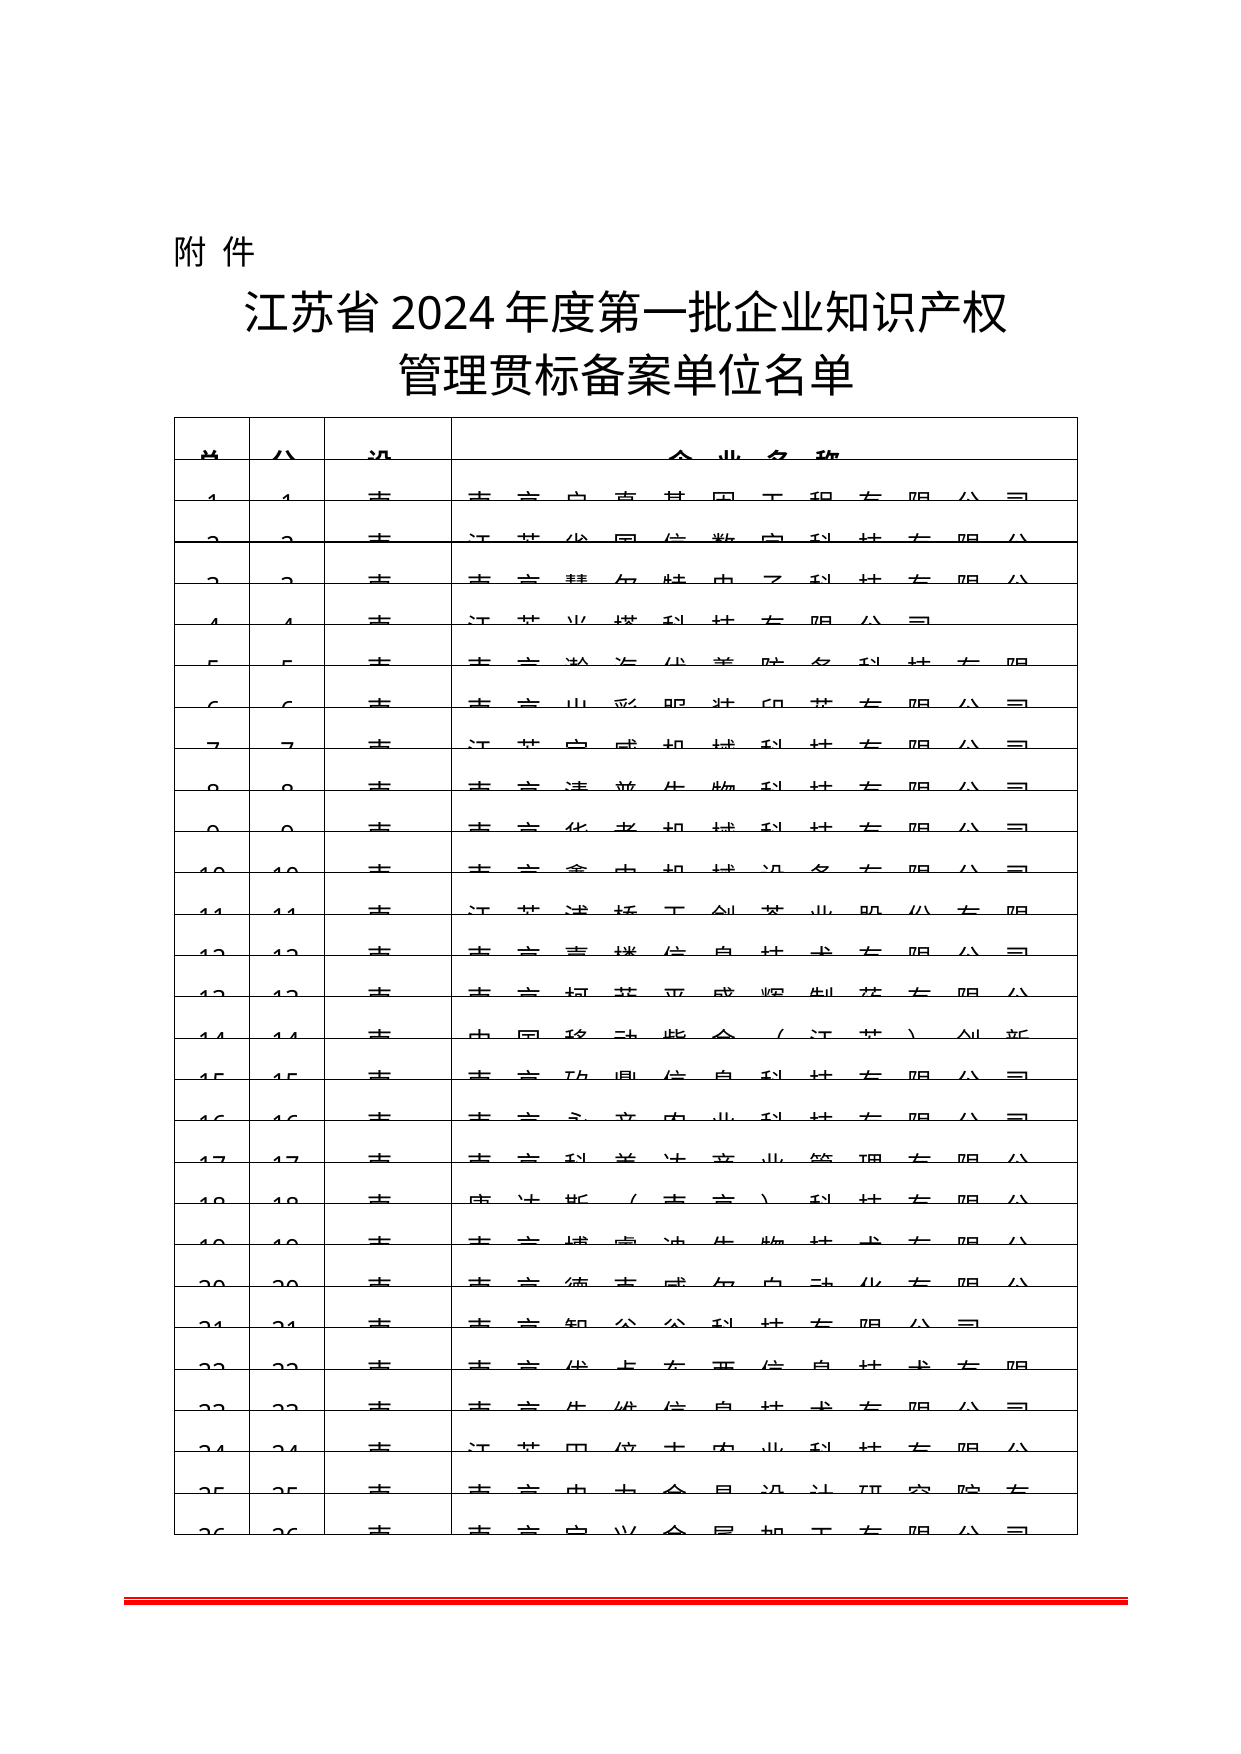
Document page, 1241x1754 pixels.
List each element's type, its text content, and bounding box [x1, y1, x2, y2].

table_cell 25 [250, 1452, 324, 1492]
table_cell 21 [250, 1287, 324, 1327]
table_cell 23 [250, 1370, 324, 1410]
table_cell 南京市 [325, 1121, 451, 1162]
table_cell 康达斯（南京）科技有限公司 [452, 1163, 1077, 1203]
table_cell 20 [250, 1245, 324, 1286]
table_cell 4 [175, 584, 249, 624]
text 附件 [173, 219, 1079, 280]
subtitle 江苏省2024年度第一批企业知识产权 管理贯标备案单位名单 [173, 280, 1079, 405]
table_cell 南京矽鼎信息科技有限公司 [452, 1039, 1077, 1079]
table_cell 4 [250, 584, 324, 624]
table_cell 南京市 [325, 1411, 451, 1451]
table_cell 江苏田倍丰农业科技有限公司 [452, 1411, 1077, 1451]
table_cell 24 [175, 1411, 249, 1451]
table_cell 9 [175, 791, 249, 831]
table_header 设区市 [325, 418, 451, 459]
table_cell 南京市 [325, 791, 451, 831]
table_cell 南京市 [325, 873, 451, 913]
table_cell 南京市 [325, 543, 451, 583]
table_cell 16 [250, 1080, 324, 1120]
table_cell 南京先维信息技术有限公司 [452, 1370, 1077, 1410]
table_cell 南京科美达商业管理有限公司 [452, 1121, 1077, 1162]
table_cell 22 [250, 1328, 324, 1368]
table_cell 南京市 [325, 1080, 451, 1120]
table_cell 南京清普生物科技有限公司 [452, 749, 1077, 789]
table_cell 南京市 [325, 1370, 451, 1410]
table_cell 10 [175, 832, 249, 872]
table_cell 南京华者机械科技有限公司 [452, 791, 1077, 831]
table_cell 11 [250, 873, 324, 913]
table_cell 南京永彦农业科技有限公司 [452, 1080, 1077, 1120]
table_cell 12 [250, 915, 324, 955]
table_cell 7 [175, 708, 249, 748]
table_cell 南京市 [325, 1287, 451, 1327]
table_cell 江苏浦桥玉剑茶业股份有限公司 [452, 873, 1077, 913]
table_cell 13 [250, 956, 324, 996]
table_cell 南京市 [325, 1328, 451, 1368]
table_cell 南京智谷谷科技有限公司 [452, 1287, 1077, 1327]
table_cell 江苏宝威机械科技有限公司 [452, 708, 1077, 748]
table_cell 中国移动紫金（江苏）创新研究院有限公司 [452, 997, 1077, 1038]
table_cell 南京市 [325, 956, 451, 996]
table_cell 南京博睿迪生物技术有限公司 [452, 1204, 1077, 1244]
table_cell 南京优点东西信息技术有限公司 [452, 1328, 1077, 1368]
table_header 分序 [250, 418, 324, 459]
table_cell 南京慧尔特电子科技有限公司 [452, 543, 1077, 583]
table_cell 南京宝兴金属加工有限公司 [452, 1494, 1077, 1534]
table_cell 18 [175, 1163, 249, 1203]
table_cell 南京市 [325, 749, 451, 789]
table_cell 14 [175, 997, 249, 1038]
table_cell 10 [250, 832, 324, 872]
table_cell 南京市 [325, 1039, 451, 1079]
table_cell 2 [250, 501, 324, 541]
table_cell 6 [250, 666, 324, 707]
table_cell 南京瀚海伏羲防务科技有限公司 [452, 625, 1077, 665]
table_cell 19 [175, 1204, 249, 1244]
table_cell 南京启真基因工程有限公司 [452, 460, 1077, 500]
table_cell 南京市 [325, 501, 451, 541]
table_cell 2 [175, 501, 249, 541]
table_cell 7 [250, 708, 324, 748]
table_cell 南京市 [325, 460, 451, 500]
table_cell 24 [250, 1411, 324, 1451]
table_cell 5 [250, 625, 324, 665]
table_cell 1 [250, 460, 324, 500]
table_cell 3 [175, 543, 249, 583]
table_cell 南京市 [325, 625, 451, 665]
table_cell 5 [175, 625, 249, 665]
table_cell 9 [250, 791, 324, 831]
table_cell 11 [175, 873, 249, 913]
table_cell 19 [250, 1204, 324, 1244]
table_cell 南京市 [325, 997, 451, 1038]
table_cell 南京市 [325, 832, 451, 872]
table_cell 南京市 [325, 1163, 451, 1203]
table_cell 16 [175, 1080, 249, 1120]
table_cell 26 [175, 1494, 249, 1534]
table_cell 南京市 [325, 915, 451, 955]
table_cell 25 [175, 1452, 249, 1492]
table_cell 8 [175, 749, 249, 789]
table_cell 20 [175, 1245, 249, 1286]
table_cell 26 [250, 1494, 324, 1534]
table_cell 南京市 [325, 1204, 451, 1244]
table_cell 南京柯菲平盛辉制药有限公司 [452, 956, 1077, 996]
table_cell 江苏省国信数字科技有限公司 [452, 501, 1077, 541]
table_cell 13 [175, 956, 249, 996]
table_cell 14 [250, 997, 324, 1038]
table_header 总序 [175, 418, 249, 459]
table_cell 南京市 [325, 1494, 451, 1534]
table_cell 南京市 [325, 1452, 451, 1492]
table_header 企业名称 [452, 418, 1077, 459]
table_cell 南京嘉楼信息技术有限公司 [452, 915, 1077, 955]
table_cell 南京电力金具设计研究院有限公司 [452, 1452, 1077, 1492]
table_cell 南京市 [325, 708, 451, 748]
table_cell 17 [175, 1121, 249, 1162]
table_cell 22 [175, 1328, 249, 1368]
table_cell 江苏光塔科技有限公司 [452, 584, 1077, 624]
table_cell 南京鑫中机械设备有限公司 [452, 832, 1077, 872]
table_cell 南京市 [325, 1245, 451, 1286]
table_cell 1 [175, 460, 249, 500]
table_cell 南京市 [325, 584, 451, 624]
table_cell 南京德克威尔自动化有限公司 [452, 1245, 1077, 1286]
table_cell 23 [175, 1370, 249, 1410]
table_cell 南京出彩服装印花有限公司 [452, 666, 1077, 707]
table_cell 3 [250, 543, 324, 583]
table_cell 6 [175, 666, 249, 707]
table_cell 南京市 [325, 666, 451, 707]
table_cell 12 [175, 915, 249, 955]
table_cell 21 [175, 1287, 249, 1327]
table_cell 17 [250, 1121, 324, 1162]
table_cell 15 [175, 1039, 249, 1079]
table_cell 15 [250, 1039, 324, 1079]
table_cell 8 [250, 749, 324, 789]
table_cell 18 [250, 1163, 324, 1203]
